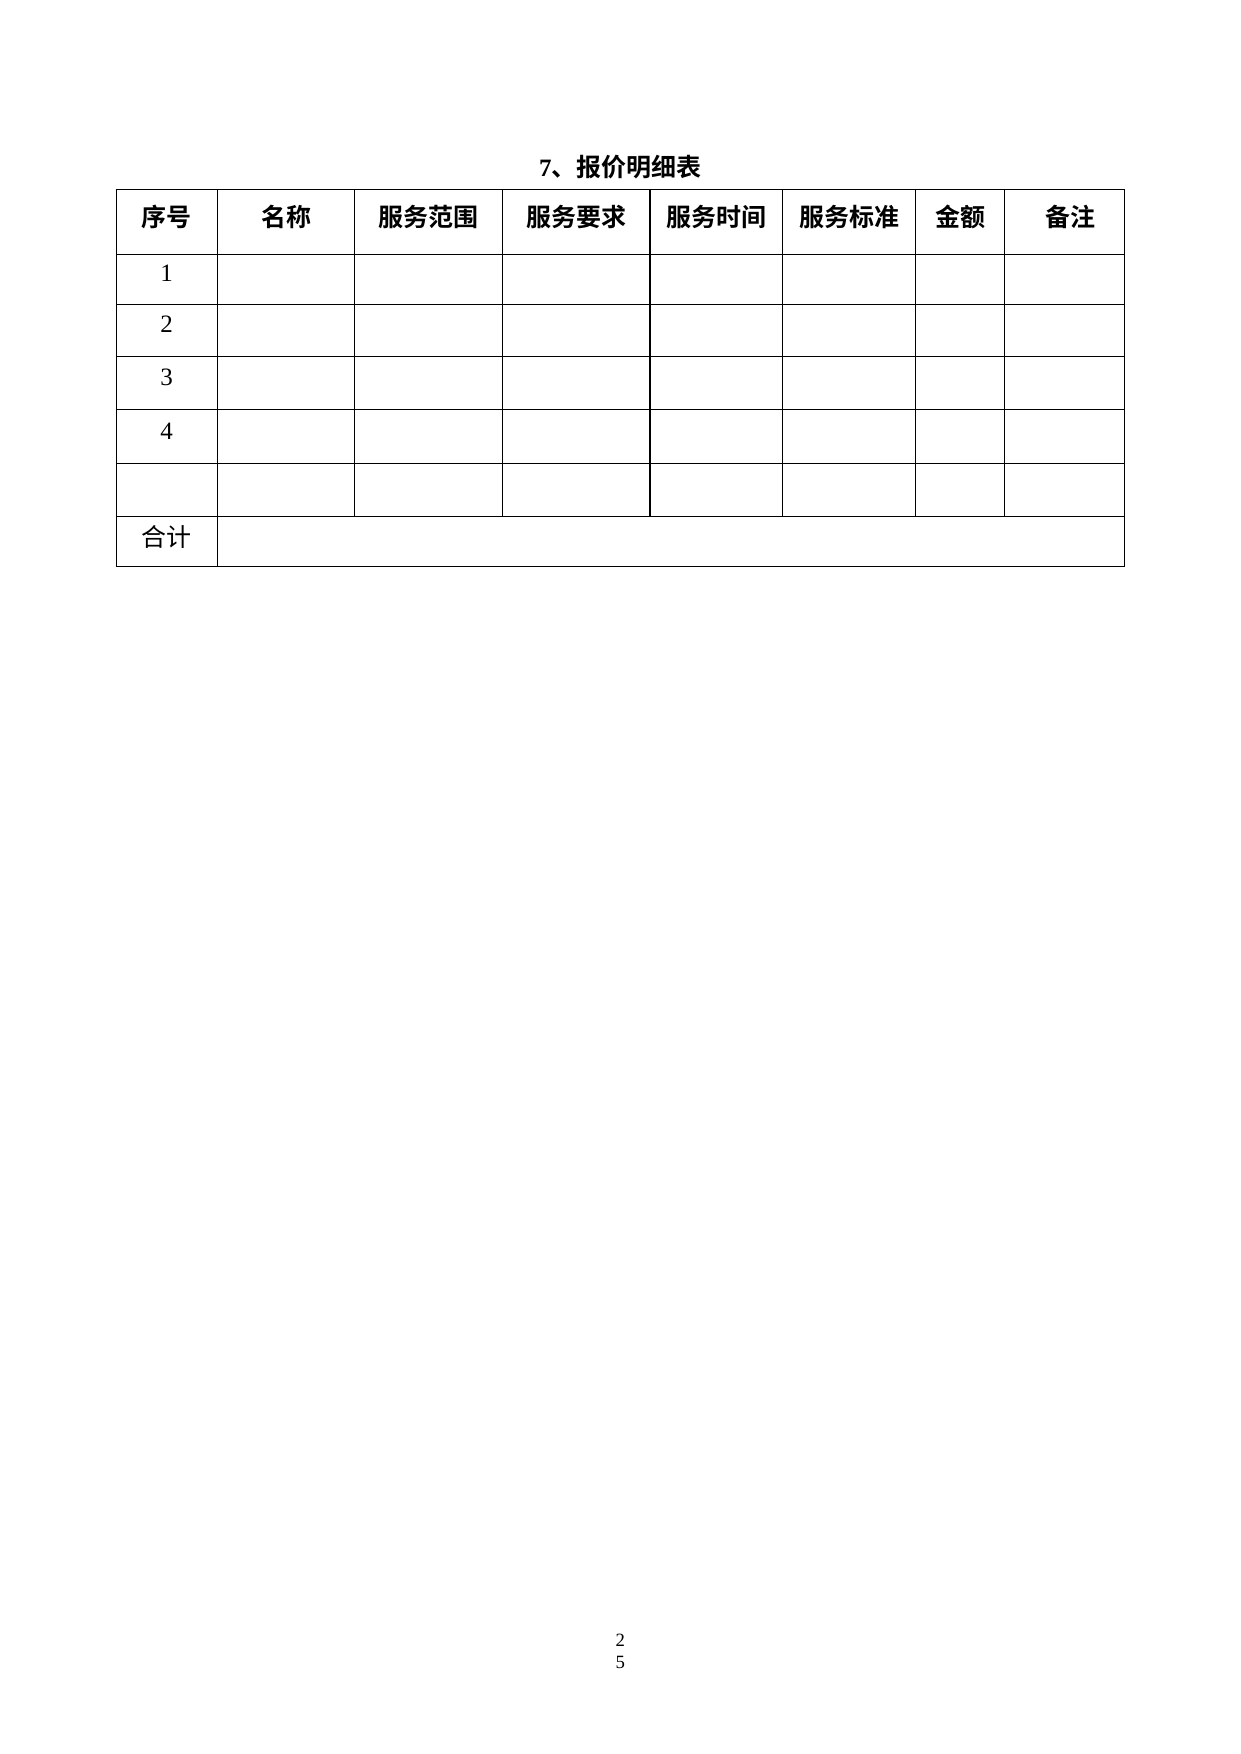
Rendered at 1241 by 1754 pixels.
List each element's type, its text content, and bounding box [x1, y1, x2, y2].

table_cell [916, 410, 1004, 463]
table_header 金额 [916, 190, 1004, 254]
table_cell [218, 464, 354, 516]
table_cell [355, 255, 502, 303]
table_cell [783, 255, 915, 303]
table_header 服务要求 [503, 190, 649, 254]
table_cell [503, 305, 649, 356]
table_cell [783, 357, 915, 409]
table_cell [916, 305, 1004, 356]
table_cell [355, 305, 502, 356]
table_cell [503, 410, 649, 463]
table_cell [651, 410, 782, 463]
table_cell 4 [117, 410, 217, 463]
table_cell [218, 410, 354, 463]
table_cell [218, 255, 354, 303]
table_cell [651, 357, 782, 409]
table_cell [783, 464, 915, 516]
table_cell [783, 305, 915, 356]
table_cell 2 [117, 305, 217, 356]
table_cell [916, 464, 1004, 516]
table_cell [651, 305, 782, 356]
table_cell [218, 357, 354, 409]
table_cell [503, 357, 649, 409]
table_cell 3 [117, 357, 217, 409]
table_cell [117, 464, 217, 516]
table_header 服务时间 [651, 190, 782, 254]
table_cell [916, 357, 1004, 409]
table_cell [218, 517, 1124, 566]
table_cell 1 [117, 255, 217, 303]
table_header 服务范围 [355, 190, 502, 254]
table_header 服务标准 [783, 190, 915, 254]
table_cell [355, 357, 502, 409]
table_cell [1005, 464, 1124, 516]
table_cell [651, 255, 782, 303]
table_cell 合计 [117, 517, 217, 566]
table_cell [783, 410, 915, 463]
table_cell [1005, 410, 1124, 463]
table_cell [1005, 357, 1124, 409]
table_cell [1005, 255, 1124, 303]
table_cell [355, 410, 502, 463]
table_cell [503, 464, 649, 516]
table_cell [503, 255, 649, 303]
table_cell [1005, 305, 1124, 356]
list 报价明细表 [148, 147, 1092, 183]
table_cell [355, 464, 502, 516]
table_cell [218, 305, 354, 356]
table_cell [651, 464, 782, 516]
table_header 名称 [218, 190, 354, 254]
table_cell [916, 255, 1004, 303]
table_header 备注 [1005, 190, 1124, 254]
table_header 序号 [117, 190, 217, 254]
